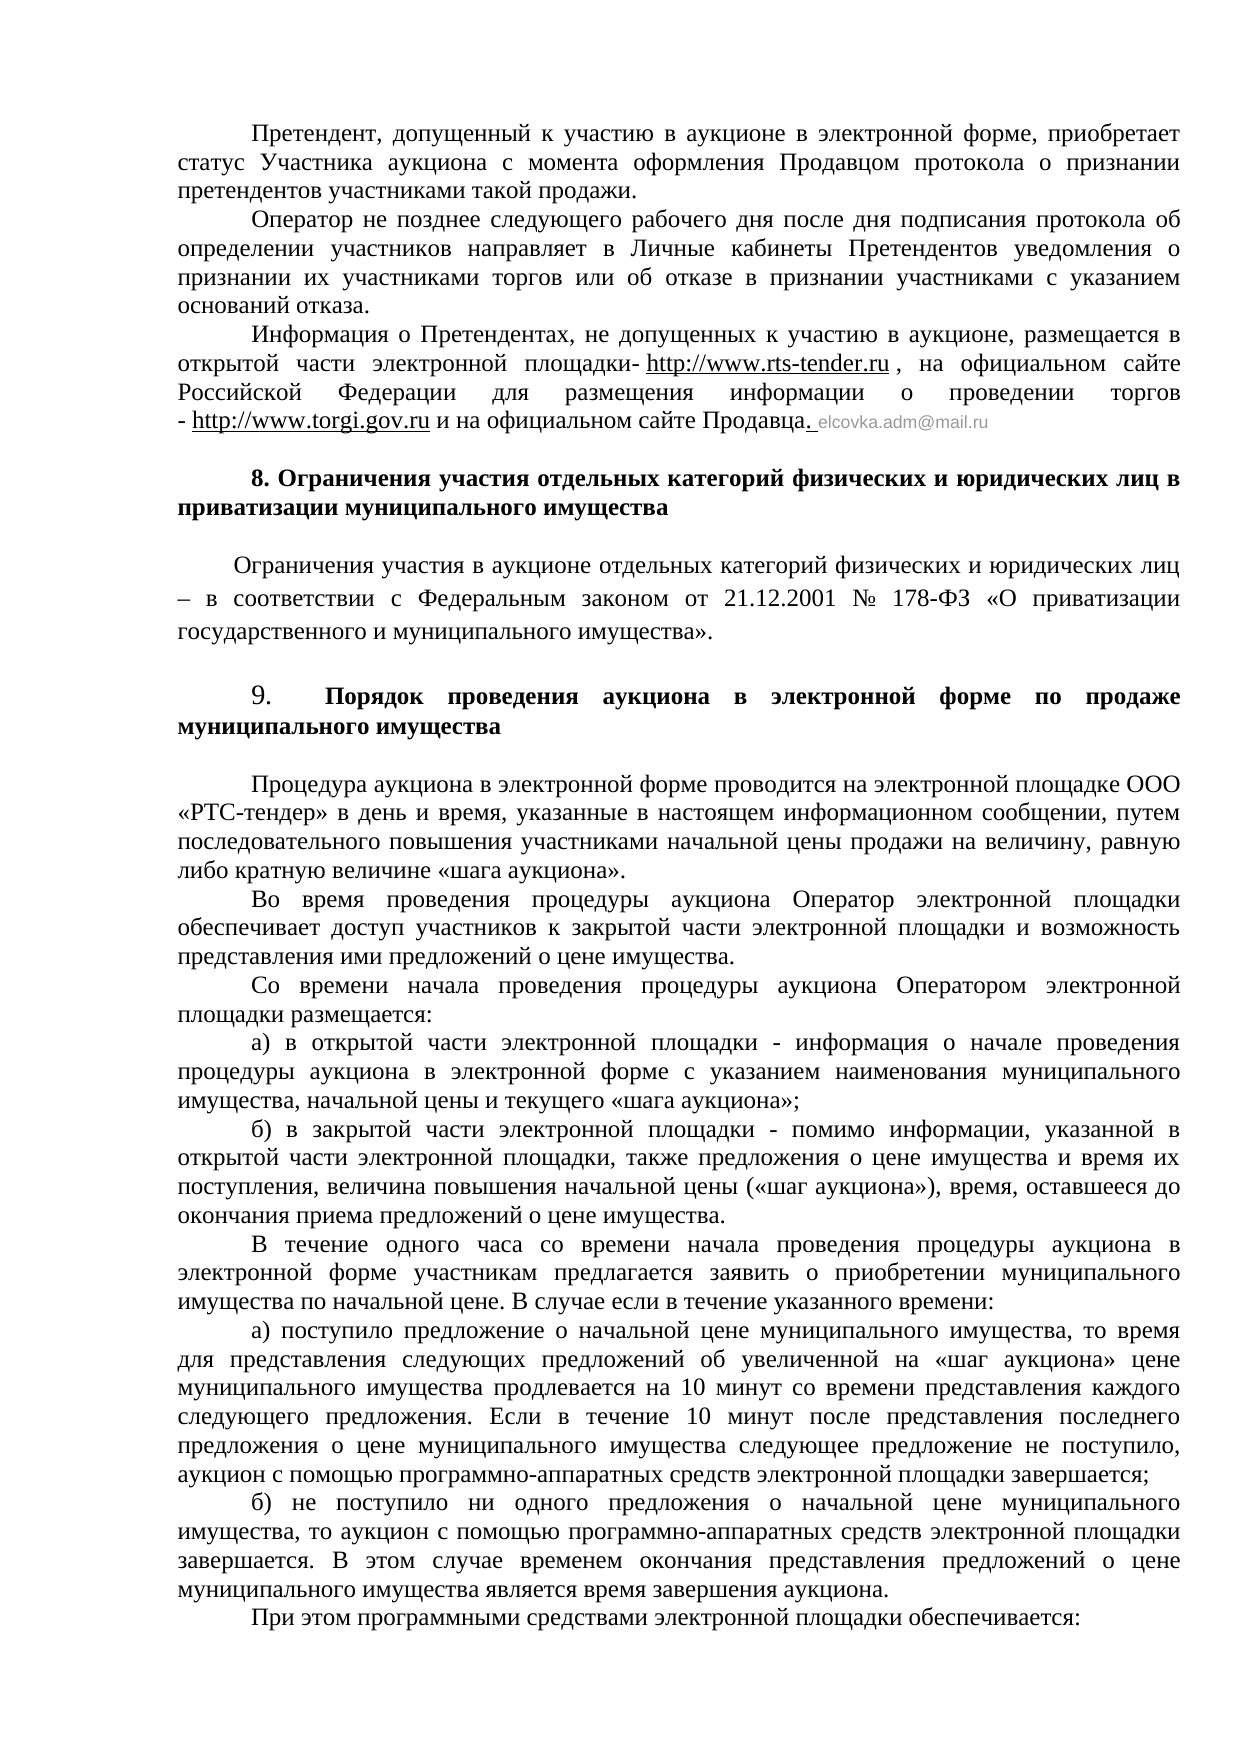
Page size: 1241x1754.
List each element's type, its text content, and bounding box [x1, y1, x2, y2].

text а) в открытой части электронной площадки - информация о начале проведения процедуры аукциона в электронной форме с указанием наименования муниципального имущества, начальной цены и текущего «шага аукциона»; [177, 1027, 1181, 1114]
text Со времени начала проведения процедуры аукциона Оператором электронной площадки размещается: [177, 970, 1181, 1027]
text Во время проведения процедуры аукциона Оператор электронной площадки обеспечивает доступ участников к закрытой части электронной площадки и возможность представления ими предложений о цене имущества. [177, 884, 1181, 970]
text Претендент, допущенный к участию в аукционе в электронной форме, приобретает статус Участника аукциона с момента оформления Продавцом протокола о признании претендентов участниками такой продажи. [177, 118, 1181, 204]
text В течение одного часа со времени начала проведения процедуры аукциона в электронной форме участникам предлагается заявить о приобретении муниципального имущества по начальной цене. В случае если в течение указанного времени: [177, 1229, 1181, 1315]
text б) не поступило ни одного предложения о начальной цене муниципального имущества, то аукцион с помощью программно-аппаратных средств электронной площадки завершается. В этом случае временем окончания представления предложений о цене муниципального имущества является время завершения аукциона. [177, 1487, 1181, 1602]
list Порядок проведения аукциона в электронной форме по продаже муниципального имущества [177, 678, 1181, 739]
text Процедура аукциона в электронной форме проводится на электронной площадке ООО «РТС-тендер» в день и время, указанные в настоящем информационном сообщении, путем последовательного повышения участниками начальной цены продажи на величину, равную либо кратную величине «шага аукциона». [177, 769, 1181, 884]
text Ограничения участия в аукционе отдельных категорий физических и юридических лиц – в соответствии с Федеральным законом от 21.12.2001 № 178-ФЗ «О приватизации государственного и муниципального имущества». [177, 550, 1181, 645]
text Информация о Претендентах, не допущенных к участию в аукционе, размещается в открытой части электронной площадки- http://www.rts-tender.ru , на официальном сайте Российской Федерации для размещения информации о проведении торгов - http://www.torgi.gov.ru и на официальном сайте Продавца. elcovka.adm@mail.ru [177, 319, 1181, 434]
text При этом программными средствами электронной площадки обеспечивается: [177, 1602, 1181, 1631]
text 8. Ограничения участия отдельных категорий физических и юридических лиц в приватизации муниципального имущества [177, 463, 1181, 521]
text Оператор не позднее следующего рабочего дня после дня подписания протокола об определении участников направляет в Личные кабинеты Претендентов уведомления о признании их участниками торгов или об отказе в признании участниками с указанием оснований отказа. [177, 204, 1181, 319]
text а) поступило предложение о начальной цене муниципального имущества, то время для представления следующих предложений об увеличенной на «шаг аукциона» цене муниципального имущества продлевается на 10 минут со времени представления каждого следующего предложения. Если в течение 10 минут после представления последнего предложения о цене муниципального имущества следующее предложение не поступило, аукцион с помощью программно-аппаратных средств электронной площадки завершается; [177, 1315, 1181, 1487]
text б) в закрытой части электронной площадки - помимо информации, указанной в открытой части электронной площадки, также предложения о цене имущества и время их поступления, величина повышения начальной цены («шаг аукциона»), время, оставшееся до окончания приема предложений о цене имущества. [177, 1114, 1181, 1229]
